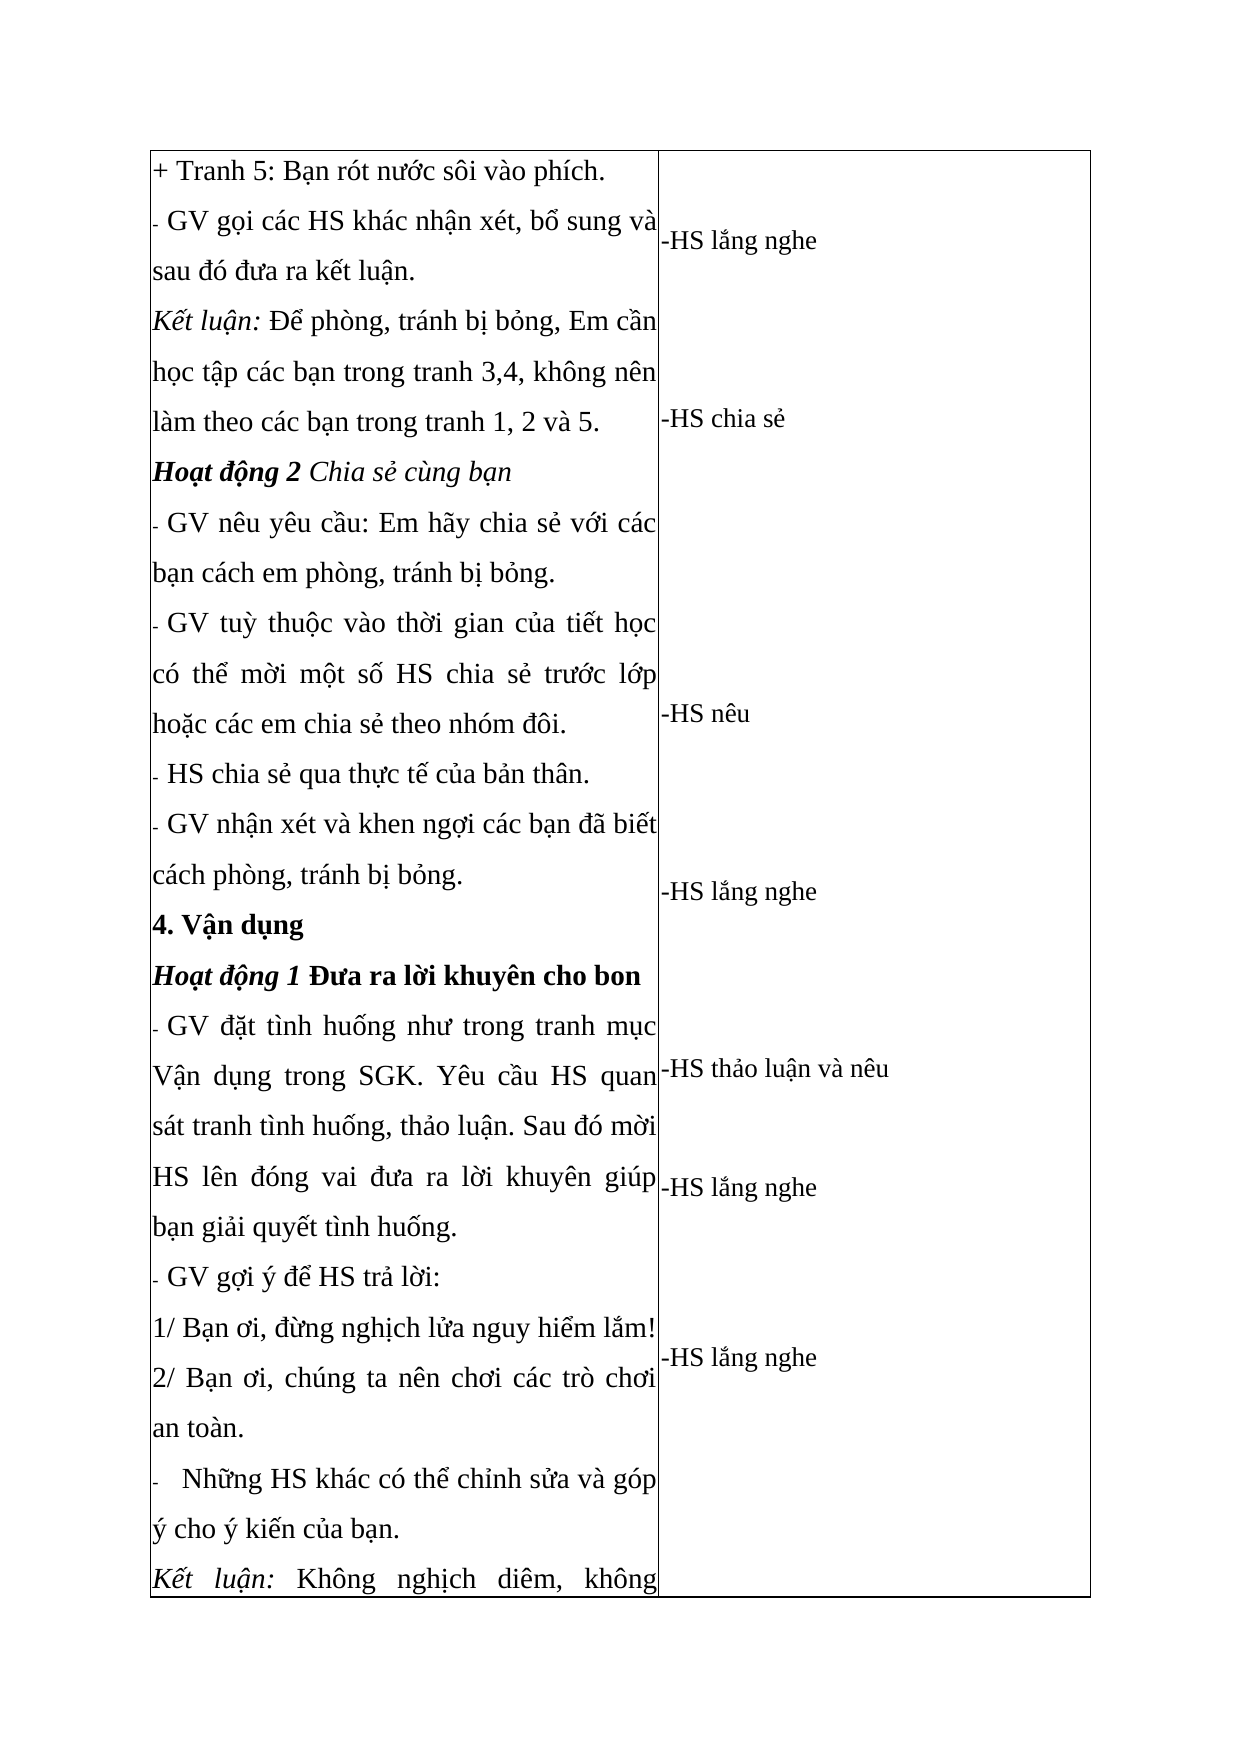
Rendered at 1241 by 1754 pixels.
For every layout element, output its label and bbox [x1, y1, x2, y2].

table_cell [659, 151, 1090, 1596]
table_cell [151, 151, 658, 1596]
